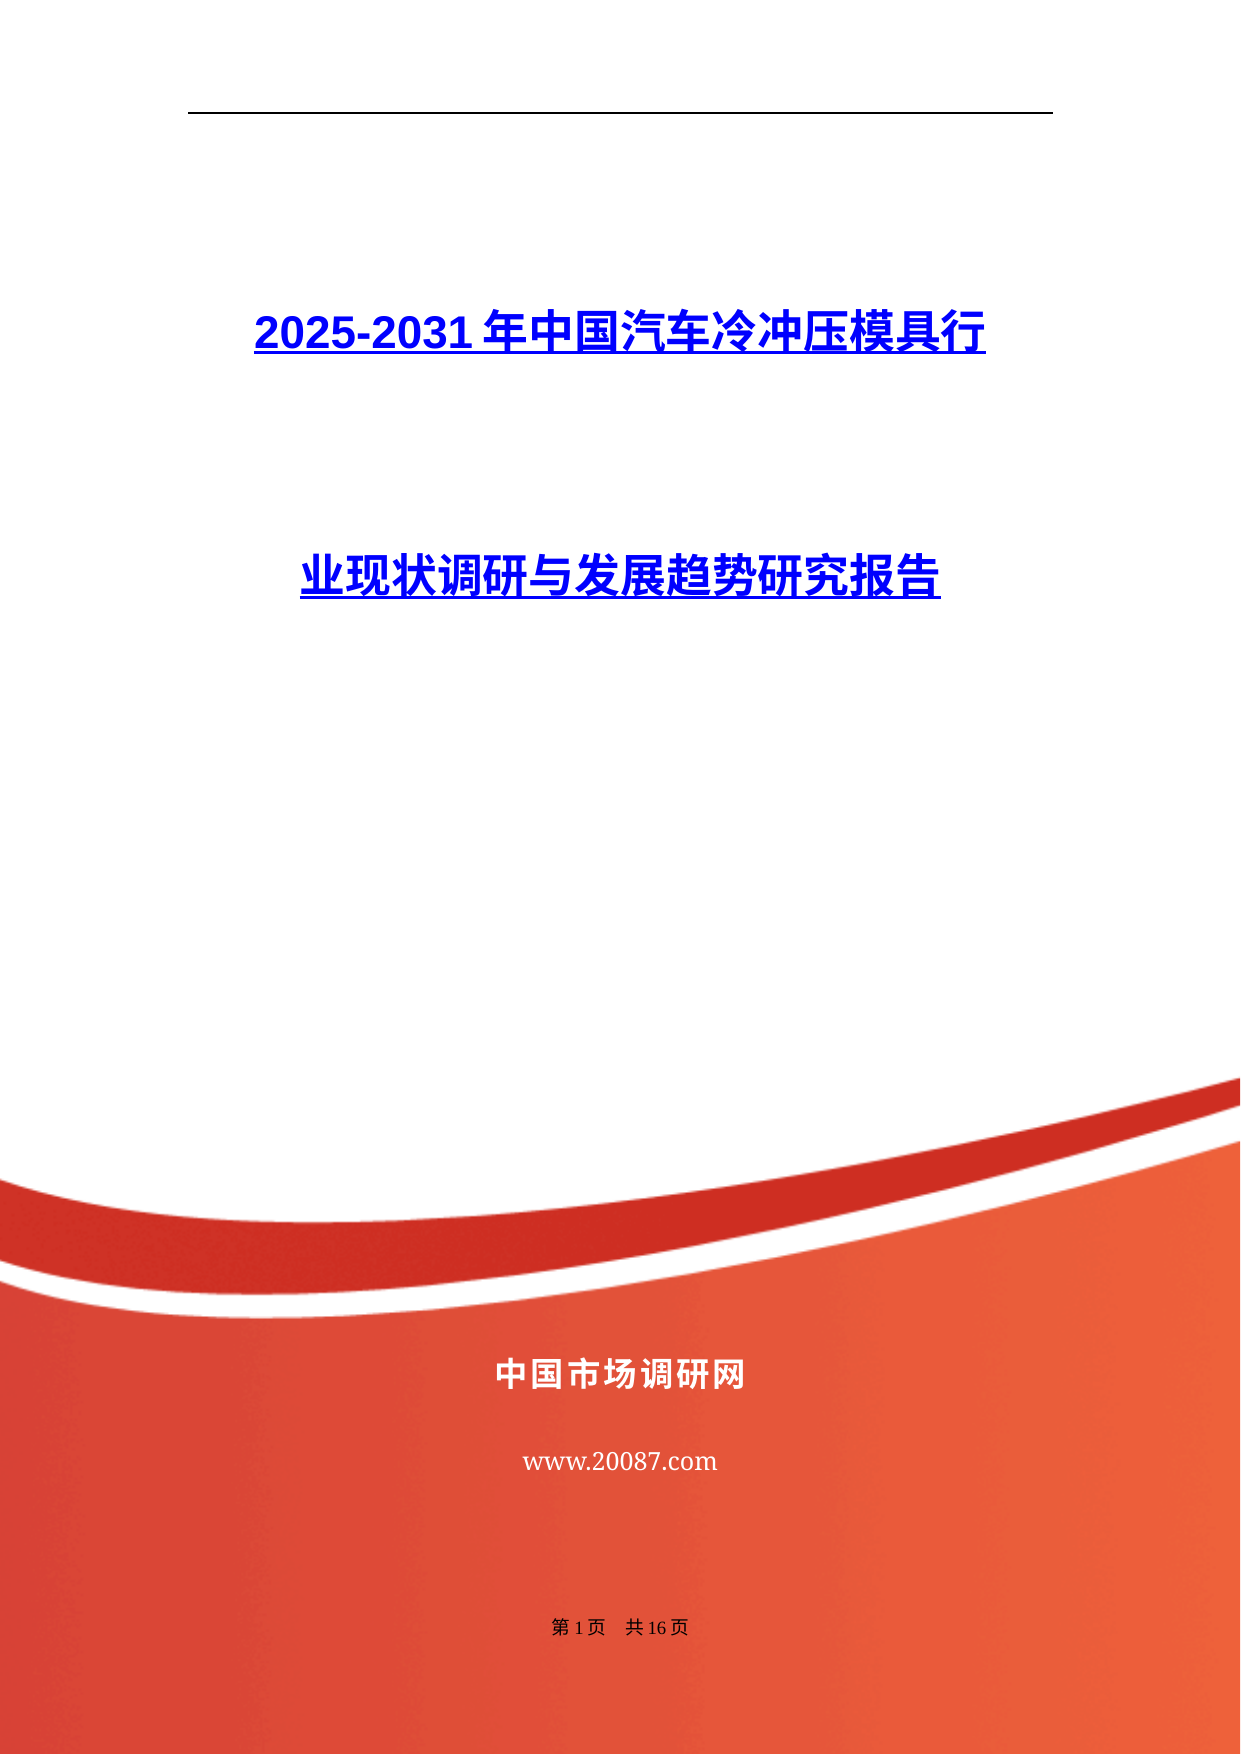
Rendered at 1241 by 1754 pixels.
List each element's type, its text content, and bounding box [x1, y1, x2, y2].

table_header 2025-2031年中国汽车冷冲压模具行业现状调研与发展趋势研究报告 [188, 207, 1053, 773]
picture [0, 1006, 1241, 1754]
text www.20087.com [187, 1428, 1053, 1493]
subtitle 中国市场调研网 [187, 1339, 1053, 1404]
